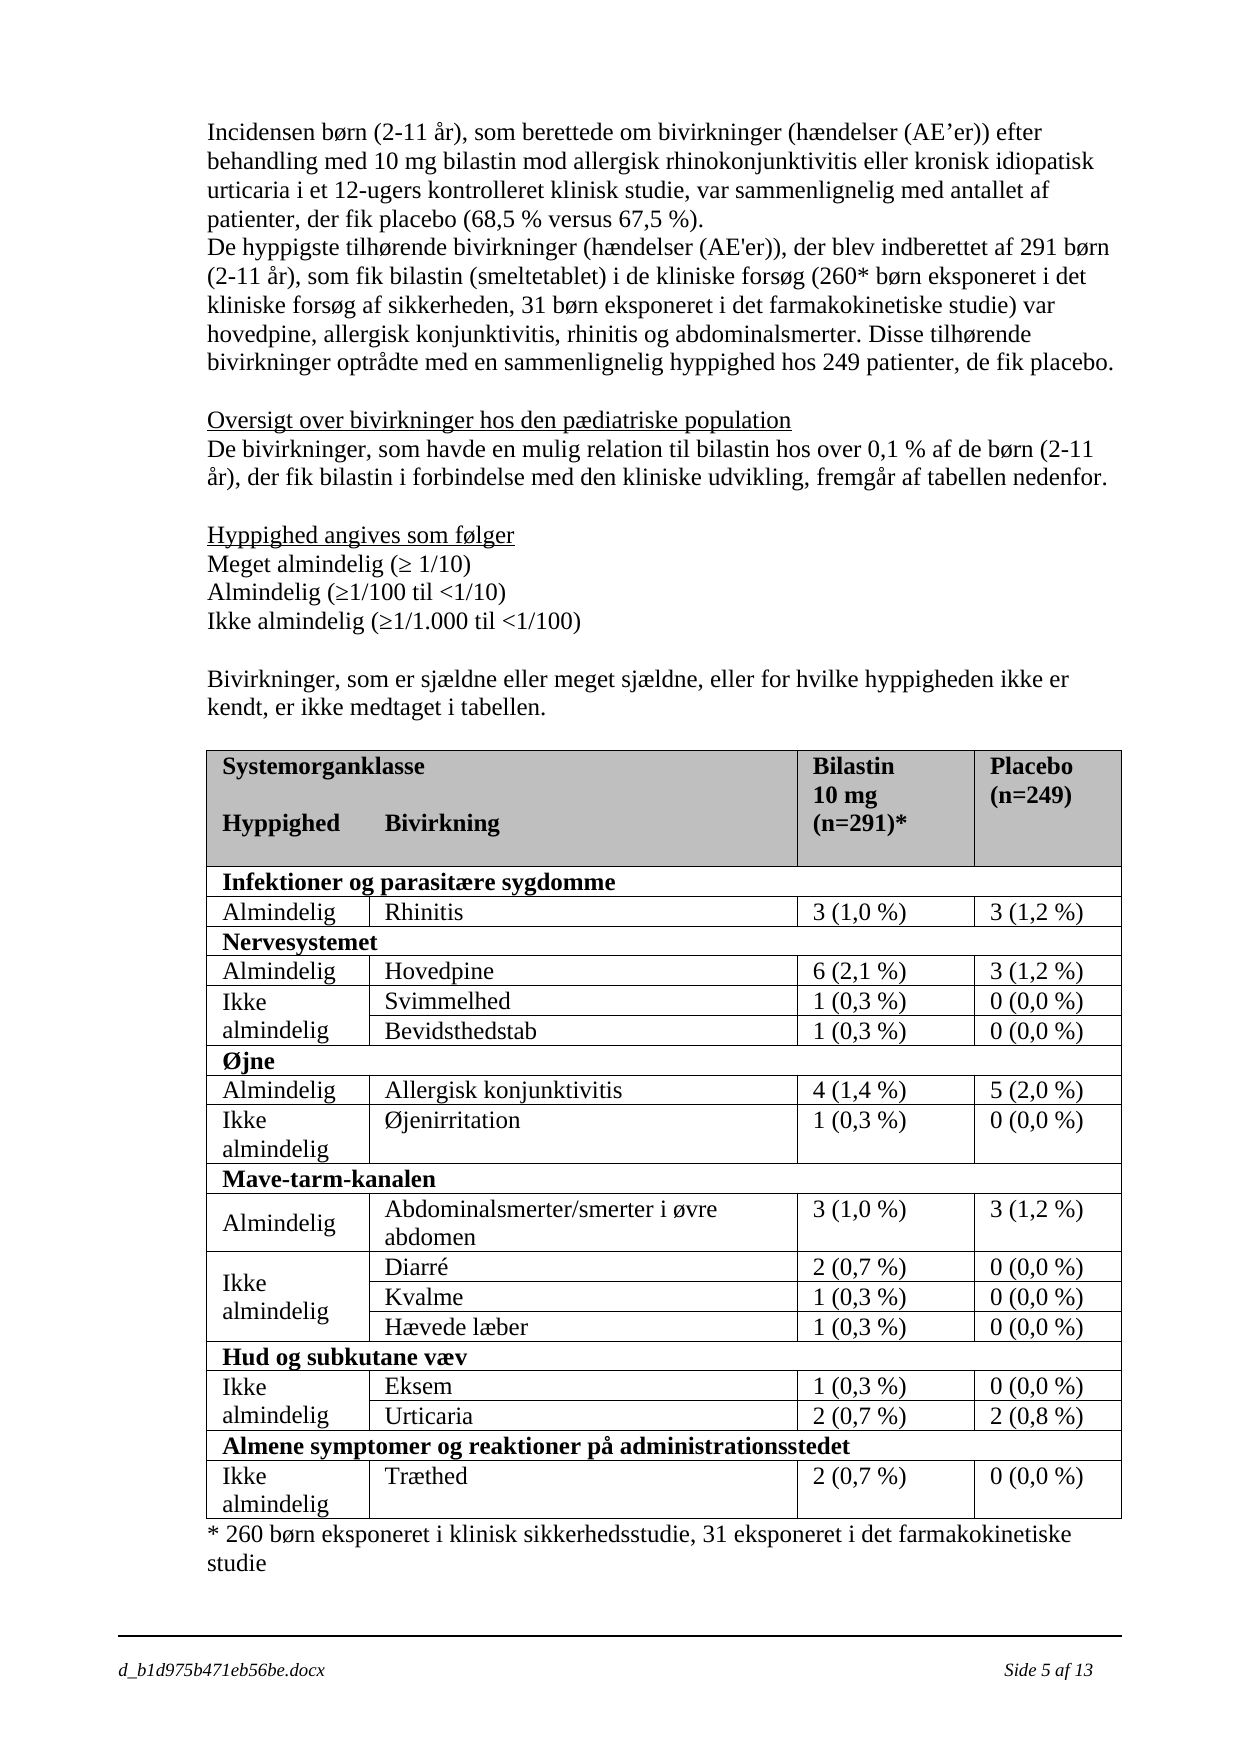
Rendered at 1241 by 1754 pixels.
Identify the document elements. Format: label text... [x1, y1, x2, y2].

table_cell Infektioner og parasitære sygdomme [207, 867, 1121, 896]
table_cell Urticaria [370, 1401, 797, 1430]
table_cell Almindelig [207, 1076, 369, 1104]
text Oversigt over bivirkninger hos den pædiatriske population [207, 405, 1122, 434]
table_cell Ikke almindelig [207, 1252, 369, 1341]
text Incidensen børn (2-11 år), som berettede om bivirkninger (hændelser (AE’er)) efter behandling med 10 mg bilastin mod allergisk rhinokonjunktivitis eller kronisk idiopatisk urticaria i et 12-ugers kontrolleret klinisk studie, var sammenlignelig med antallet af patienter, der fik placebo (68,5 % versus 67,5 %). [207, 117, 1122, 232]
table_cell 3 (1,0 %) [798, 1194, 974, 1251]
table_cell Almindelig [207, 956, 369, 985]
table_cell Træthed [370, 1461, 797, 1518]
table_cell Almindelig [207, 897, 369, 926]
table_cell Almene symptomer og reaktioner på administrationsstedet [207, 1431, 1121, 1460]
table_cell Hovedpine [370, 956, 797, 985]
table_header Systemorganklasse Hyppighed Bivirkning [207, 751, 797, 866]
table_cell 1 (0,3 %) [798, 1312, 974, 1341]
text Almindelig (≥1/100 til <1/10) [207, 577, 1122, 606]
table_cell Ikke almindelig [207, 1461, 369, 1518]
table_cell Ikke almindelig [207, 986, 369, 1045]
text * 260 børn eksponeret i klinisk sikkerhedsstudie, 31 eksponeret i det farmakokinetiske studie [207, 1519, 1122, 1577]
table_cell 5 (2,0 %) [975, 1076, 1121, 1104]
table_cell 2 (0,7 %) [798, 1401, 974, 1430]
table_header Placebo (n=249) [975, 751, 1121, 866]
table_cell 0 (0,0 %) [975, 1282, 1121, 1311]
text Meget almindelig (≥ 1/10) [207, 549, 1122, 577]
table_cell 3 (1,2 %) [975, 956, 1121, 985]
table_cell Øjenirritation [370, 1105, 797, 1163]
table_cell 2 (0,7 %) [798, 1461, 974, 1518]
table_cell 0 (0,0 %) [975, 1105, 1121, 1163]
table_cell Ikke almindelig [207, 1105, 369, 1163]
table_cell 1 (0,3 %) [798, 986, 974, 1015]
table_cell 0 (0,0 %) [975, 1371, 1121, 1400]
table_cell Hud og subkutane væv [207, 1342, 1121, 1370]
table_cell 0 (0,0 %) [975, 986, 1121, 1015]
table_cell Almindelig [207, 1194, 369, 1251]
table_cell 0 (0,0 %) [975, 1312, 1121, 1341]
table_cell 0 (0,0 %) [975, 1461, 1121, 1518]
table_cell Rhinitis [370, 897, 797, 926]
table_cell 1 (0,3 %) [798, 1371, 974, 1400]
table_cell 1 (0,3 %) [798, 1282, 974, 1311]
table_cell 0 (0,0 %) [975, 1252, 1121, 1281]
table_header Bilastin 10 mg (n=291)* [798, 751, 974, 866]
table_cell 2 (0,7 %) [798, 1252, 974, 1281]
table_cell Kvalme [370, 1282, 797, 1311]
table_cell 4 (1,4 %) [798, 1076, 974, 1104]
text Ikke almindelig (≥1/1.000 til <1/100) [207, 606, 1122, 635]
table_cell 3 (1,0 %) [798, 897, 974, 926]
table_cell Diarré [370, 1252, 797, 1281]
table_cell Ikke almindelig [207, 1371, 369, 1430]
table_cell Svimmelhed [370, 986, 797, 1015]
table_cell 3 (1,2 %) [975, 897, 1121, 926]
table_cell Hævede læber [370, 1312, 797, 1341]
table_cell Bevidsthedstab [370, 1016, 797, 1045]
table_cell 0 (0,0 %) [975, 1016, 1121, 1045]
text De hyppigste tilhørende bivirkninger (hændelser (AE'er)), der blev indberettet af 291 børn (2-11 år), som fik bilastin (smeltetablet) i de kliniske forsøg (260* børn eksponeret i det kliniske forsøg af sikkerheden, 31 børn eksponeret i det farmakokinetiske studie) var hovedpine, allergisk konjunktivitis, rhinitis og abdominalsmerter. Disse tilhørende bivirkninger optrådte med en sammenlignelig hyppighed hos 249 patienter, de fik placebo. [207, 232, 1122, 376]
table_cell Nervesystemet [207, 927, 1121, 955]
table_cell 2 (0,8 %) [975, 1401, 1121, 1430]
table_cell 1 (0,3 %) [798, 1105, 974, 1163]
table_cell Eksem [370, 1371, 797, 1400]
table_cell Abdominalsmerter/smerter i øvre abdomen [370, 1194, 797, 1251]
table_cell 1 (0,3 %) [798, 1016, 974, 1045]
table_cell 6 (2,1 %) [798, 956, 974, 985]
table_cell Øjne [207, 1046, 1121, 1074]
table_cell Mave-tarm-kanalen [207, 1164, 1121, 1193]
text Bivirkninger, som er sjældne eller meget sjældne, eller for hvilke hyppigheden ikke er kendt, er ikke medtaget i tabellen. [207, 664, 1122, 721]
text De bivirkninger, som havde en mulig relation til bilastin hos over 0,1 % af de børn (2-11 år), der fik bilastin i forbindelse med den kliniske udvikling, fremgår af tabellen nedenfor. [207, 434, 1122, 491]
table_cell 3 (1,2 %) [975, 1194, 1121, 1251]
text Hyppighed angives som følger [207, 520, 1122, 549]
table_cell Allergisk konjunktivitis [370, 1076, 797, 1104]
